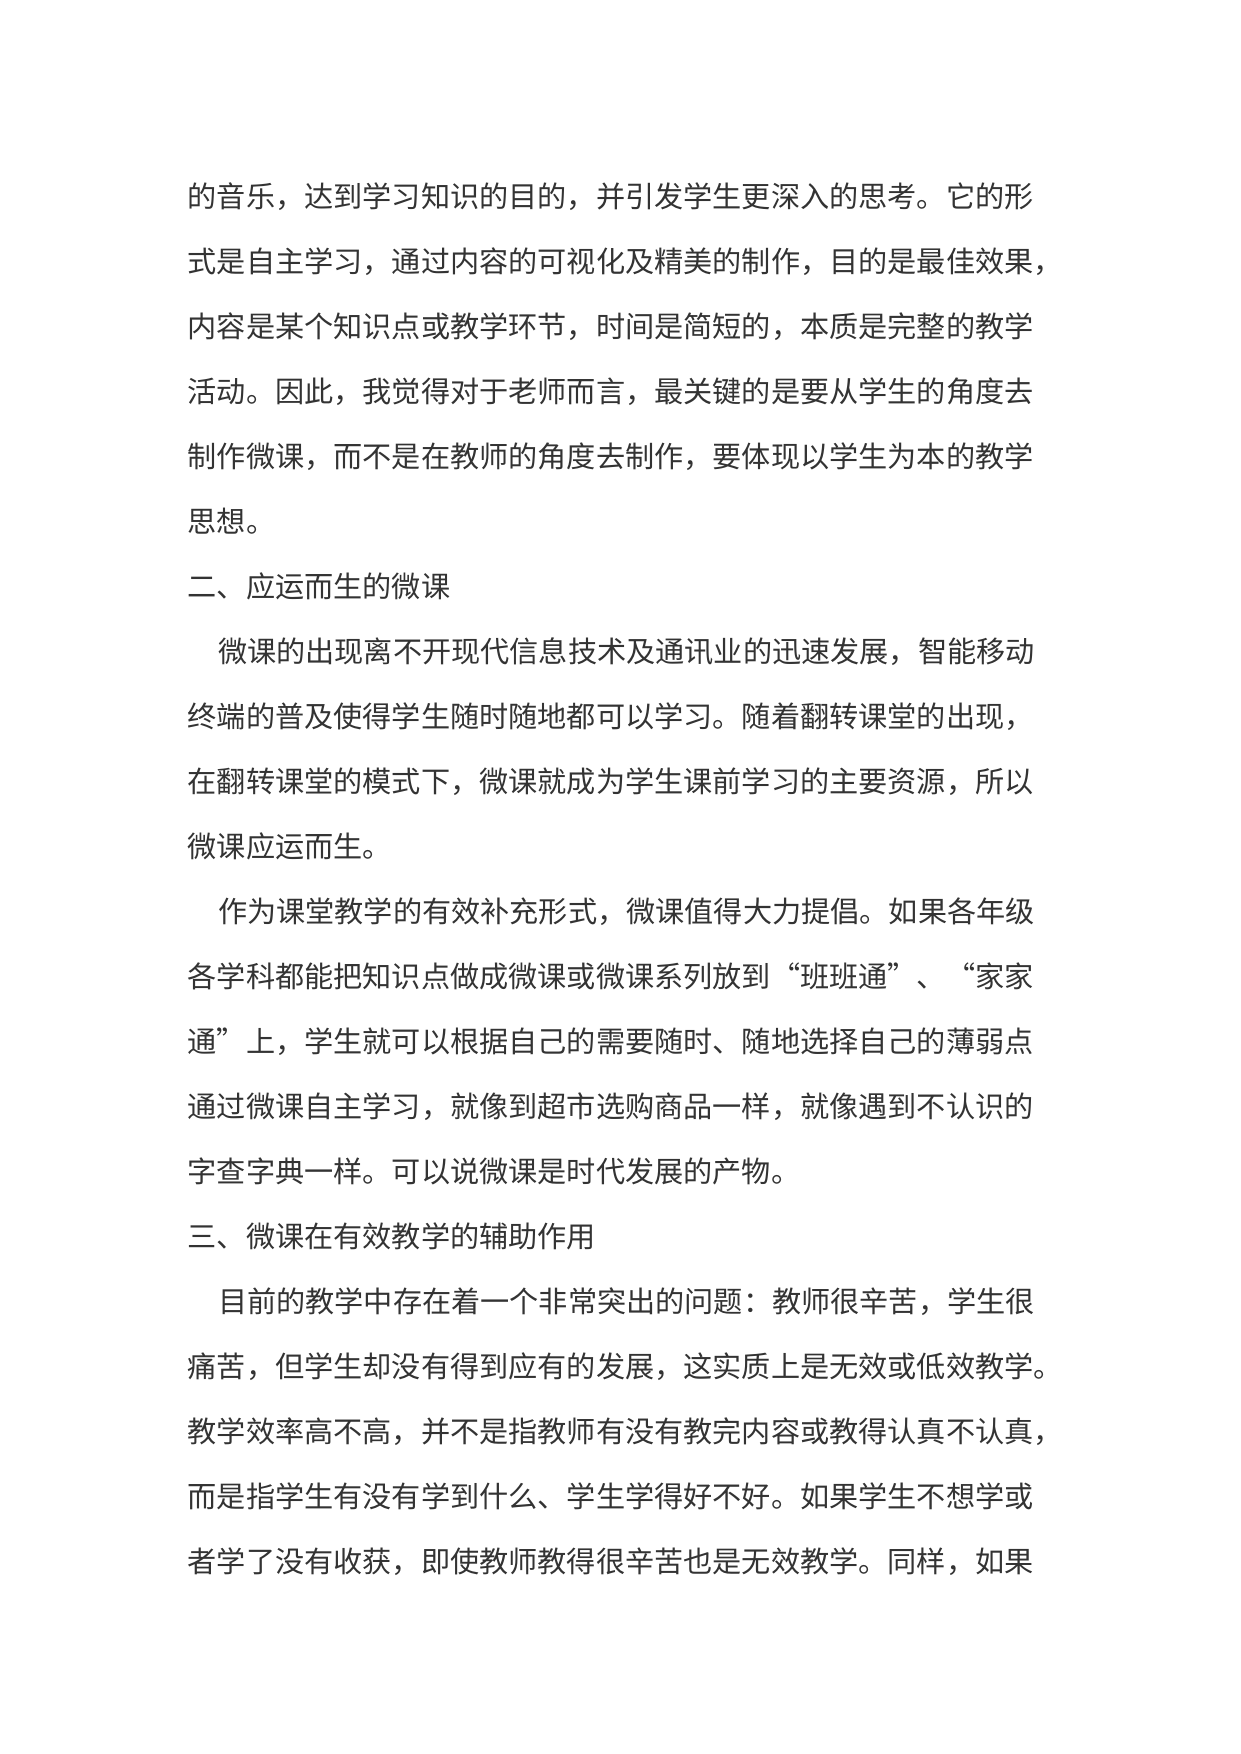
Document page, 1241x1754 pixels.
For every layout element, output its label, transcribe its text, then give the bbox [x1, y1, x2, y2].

text 三、微课在有效教学的辅助作用 [187, 1202, 1053, 1267]
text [187, 162, 1053, 552]
text 二、应运而生的微课 [187, 552, 1053, 617]
text 微课的出现离不开现代信息技术及通讯业的迅速发展，智能移动终端的普及使得学生随时随地都可以学习。随着翻转课堂的出现，在翻转课堂的模式下，微课就成为学生课前学习的主要资源，所以微课应运而生。 [187, 617, 1053, 877]
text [187, 1267, 1053, 1592]
text 作为课堂教学的有效补充形式，微课值得大力提倡。如果各年级各学科都能把知识点做成微课或微课系列放到“班班通”、“家家通”上，学生就可以根据自己的需要随时、随地选择自己的薄弱点通过微课自主学习，就像到超市选购商品一样，就像遇到不认识的字查字典一样。可以说微课是时代发展的产物。 [187, 877, 1053, 1202]
